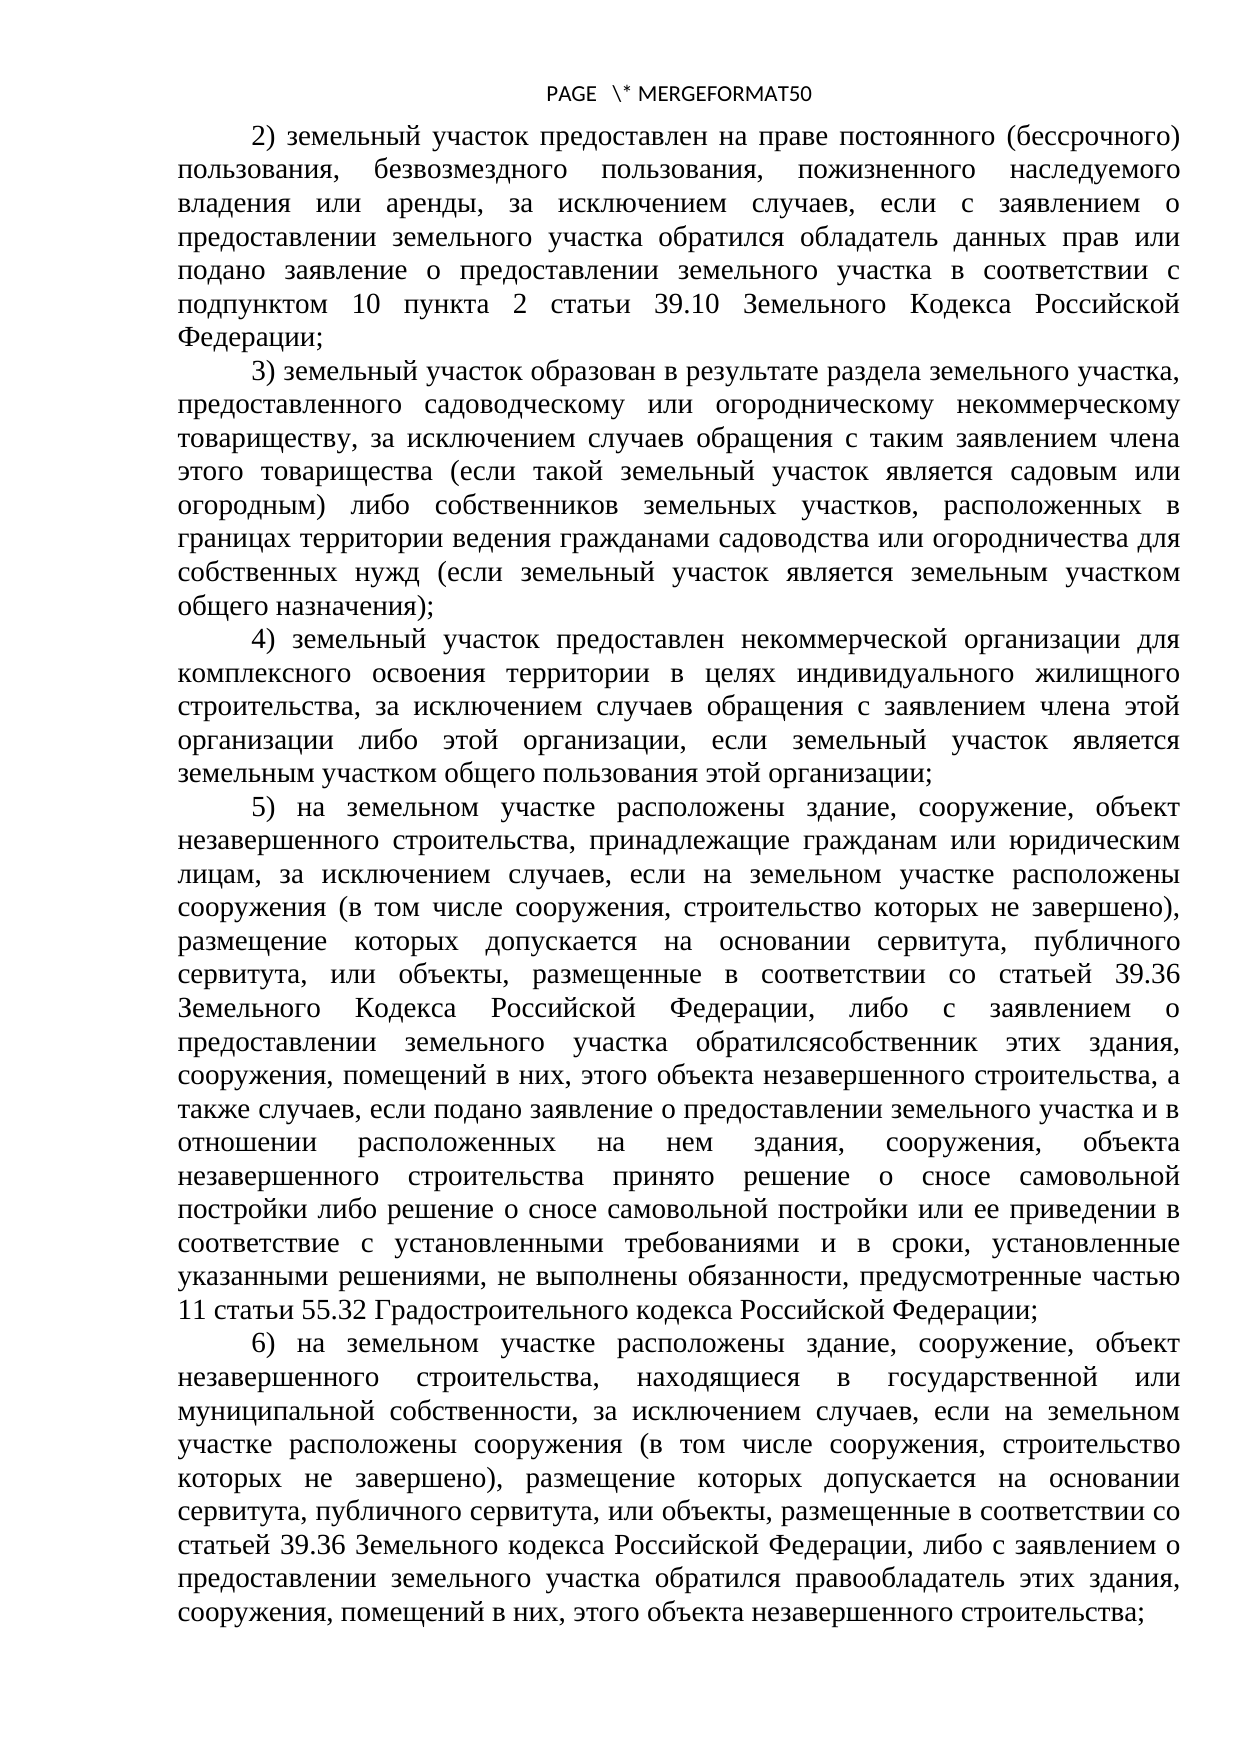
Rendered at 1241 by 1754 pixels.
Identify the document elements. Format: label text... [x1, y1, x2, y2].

text 4) земельный участок предоставлен некоммерческой организации для комплексного освоения территории в целях индивидуального жилищного строительства, за исключением случаев обращения с заявлением члена этой организации либо этой организации, если земельный участок является земельным участком общего пользования этой организации; [177, 621, 1181, 789]
text 6) на земельном участке расположены здание, сооружение, объект незавершенного строительства, находящиеся в государственной или муниципальной собственности, за исключением случаев, если на земельном участке расположены сооружения (в том числе сооружения, строительство которых не завершено), размещение которых допускается на основании сервитута, публичного сервитута, или объекты, размещенные в соответствии со статьей 39.36 Земельного кодекса Российской Федерации, либо с заявлением о предоставлении земельного участка обратился правообладатель этих здания, сооружения, помещений в них, этого объекта незавершенного строительства; [177, 1326, 1181, 1627]
text 2) земельный участок предоставлен на праве постоянного (бессрочного) пользования, безвозмездного пользования, пожизненного наследуемого владения или аренды, за исключением случаев, если с заявлением о предоставлении земельного участка обратился обладатель данных прав или подано заявление о предоставлении земельного участка в соответствии с подпунктом 10 пункта 2 статьи 39.10 Земельного Кодекса Российской Федерации; [177, 118, 1181, 353]
text 3) земельный участок образован в результате раздела земельного участка, предоставленного садоводческому или огородническому некоммерческому товариществу, за исключением случаев обращения с таким заявлением члена этого товарищества (если такой земельный участок является садовым или огородным) либо собственников земельных участков, расположенных в границах территории ведения гражданами садоводства или огородничества для собственных нужд (если земельный участок является земельным участком общего назначения); [177, 353, 1181, 621]
text 5) на земельном участке расположены здание, сооружение, объект незавершенного строительства, принадлежащие гражданам или юридическим лицам, за исключением случаев, если на земельном участке расположены сооружения (в том числе сооружения, строительство которых не завершено), размещение которых допускается на основании сервитута, публичного сервитута, или объекты, размещенные в соответствии со статьей 39.36 Земельного Кодекса Российской Федерации, либо с заявлением о предоставлении земельного участка обратилсясобственник этих здания, сооружения, помещений в них, этого объекта незавершенного строительства, а также случаев, если подано заявление о предоставлении земельного участка и в отношении расположенных на нем здания, сооружения, объекта незавершенного строительства принято решение о сносе самовольной постройки либо решение о сносе самовольной постройки или ее приведении в соответствие с установленными требованиями и в сроки, установленные указанными решениями, не выполнены обязанности, предусмотренные частью 11 статьи 55.32 Градостроительного кодекса Российской Федерации; [177, 789, 1181, 1326]
